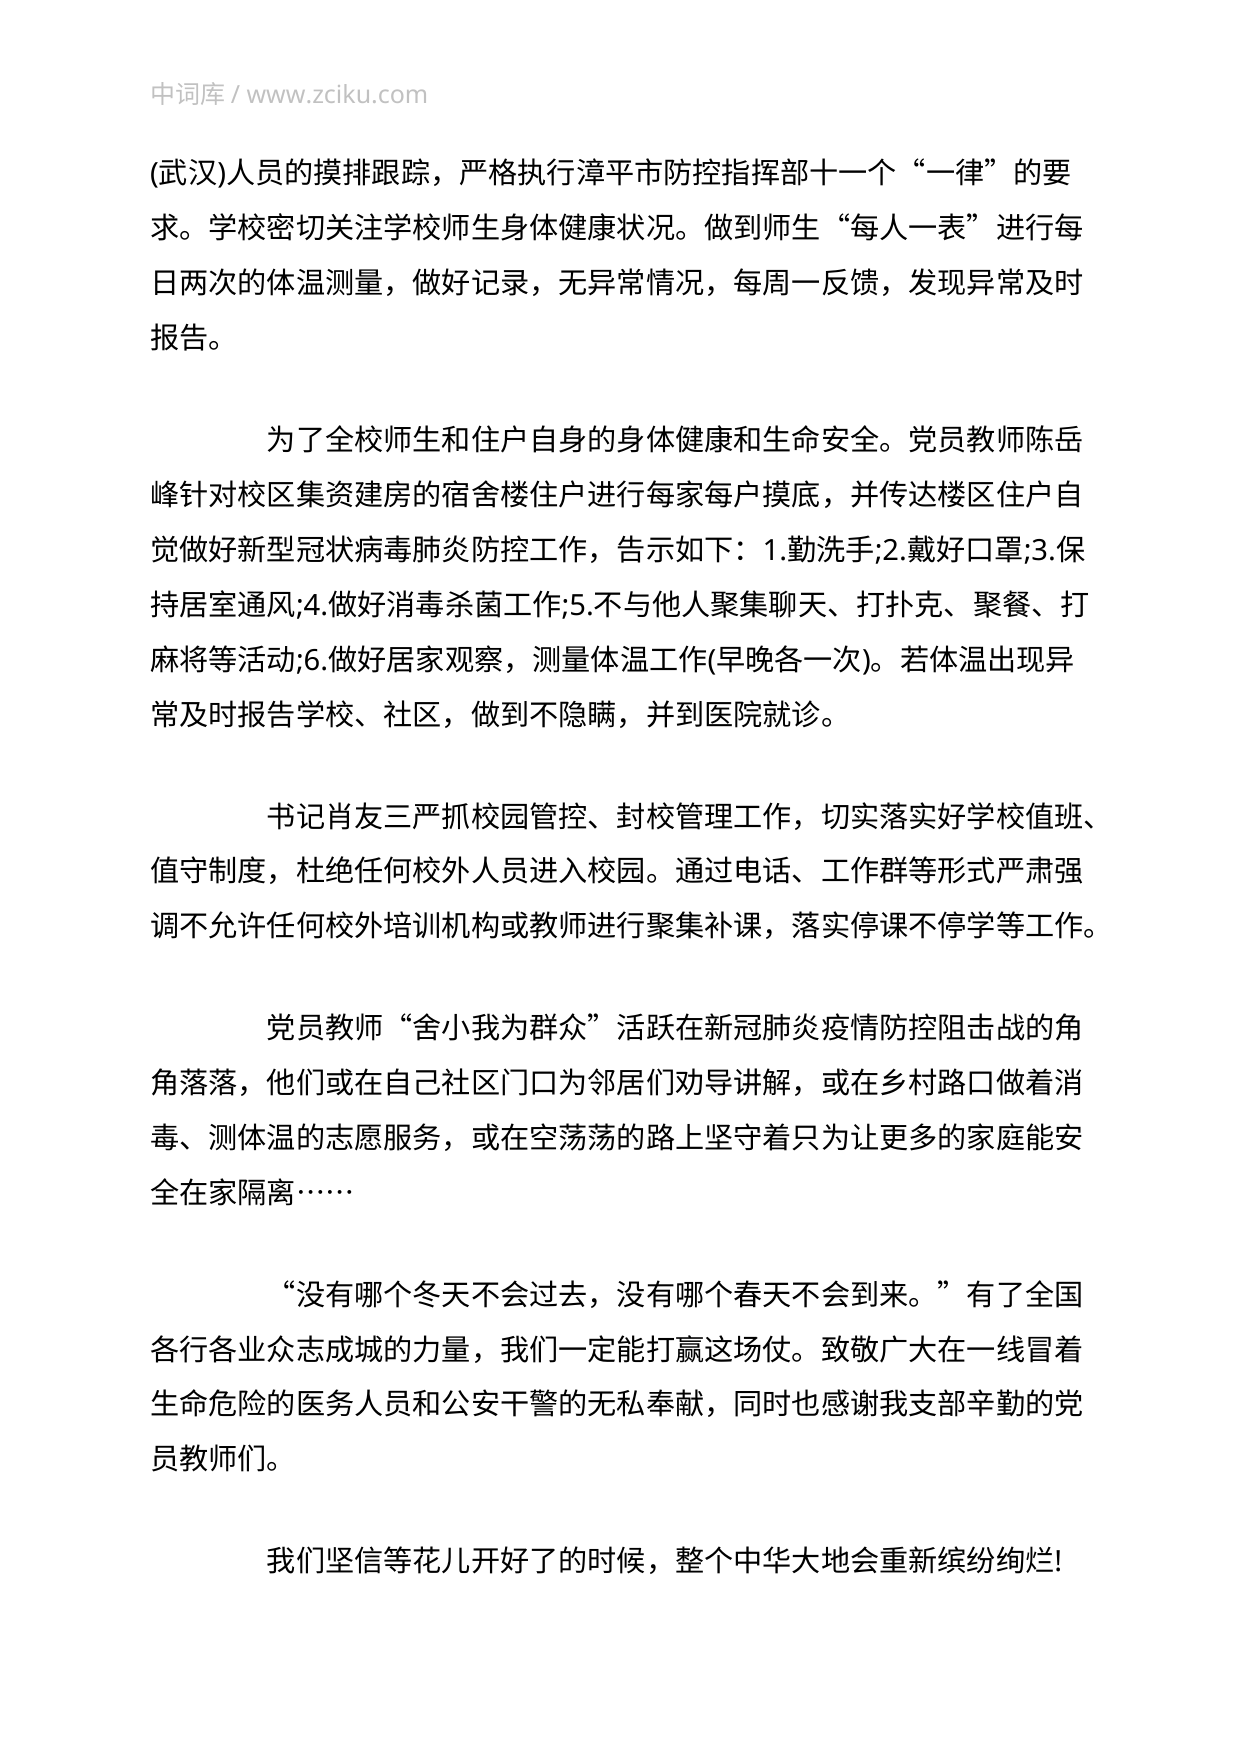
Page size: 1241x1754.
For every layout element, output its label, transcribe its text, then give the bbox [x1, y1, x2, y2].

text 党员教师“舍小我为群众”活跃在新冠肺炎疫情防控阻击战的角角落落，他们或在自己社区门口为邻居们劝导讲解，或在乡村路口做着消毒、测体温的志愿服务，或在空荡荡的路上坚守着只为让更多的家庭能安全在家隔离…… [150, 1005, 1090, 1212]
text 为了全校师生和住户自身的身体健康和生命安全。党员教师陈岳峰针对校区集资建房的宿舍楼住户进行每家每户摸底，并传达楼区住户自觉做好新型冠状病毒肺炎防控工作，告示如下：1.勤洗手;2.戴好口罩;3.保持居室通风;4.做好消毒杀菌工作;5.不与他人聚集聊天、打扑克、聚餐、打麻将等活动;6.做好居家观察，测量体温工作(早晚各一次)。若体温出现异常及时报告学校、社区，做到不隐瞒，并到医院就诊。 [150, 417, 1090, 734]
text 书记肖友三严抓校园管控、封校管理工作，切实落实好学校值班、值守制度，杜绝任何校外人员进入校园。通过电话、工作群等形式严肃强调不允许任何校外培训机构或教师进行聚集补课，落实停课不停学等工作。 [150, 793, 1090, 945]
text “没有哪个冬天不会过去，没有哪个春天不会到来。”有了全国各行各业众志成城的力量，我们一定能打赢这场仗。致敬广大在一线冒着生命危险的医务人员和公安干警的无私奉献，同时也感谢我支部辛勤的党员教师们。 [150, 1271, 1090, 1478]
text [150, 150, 1090, 357]
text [150, 1538, 1090, 1580]
